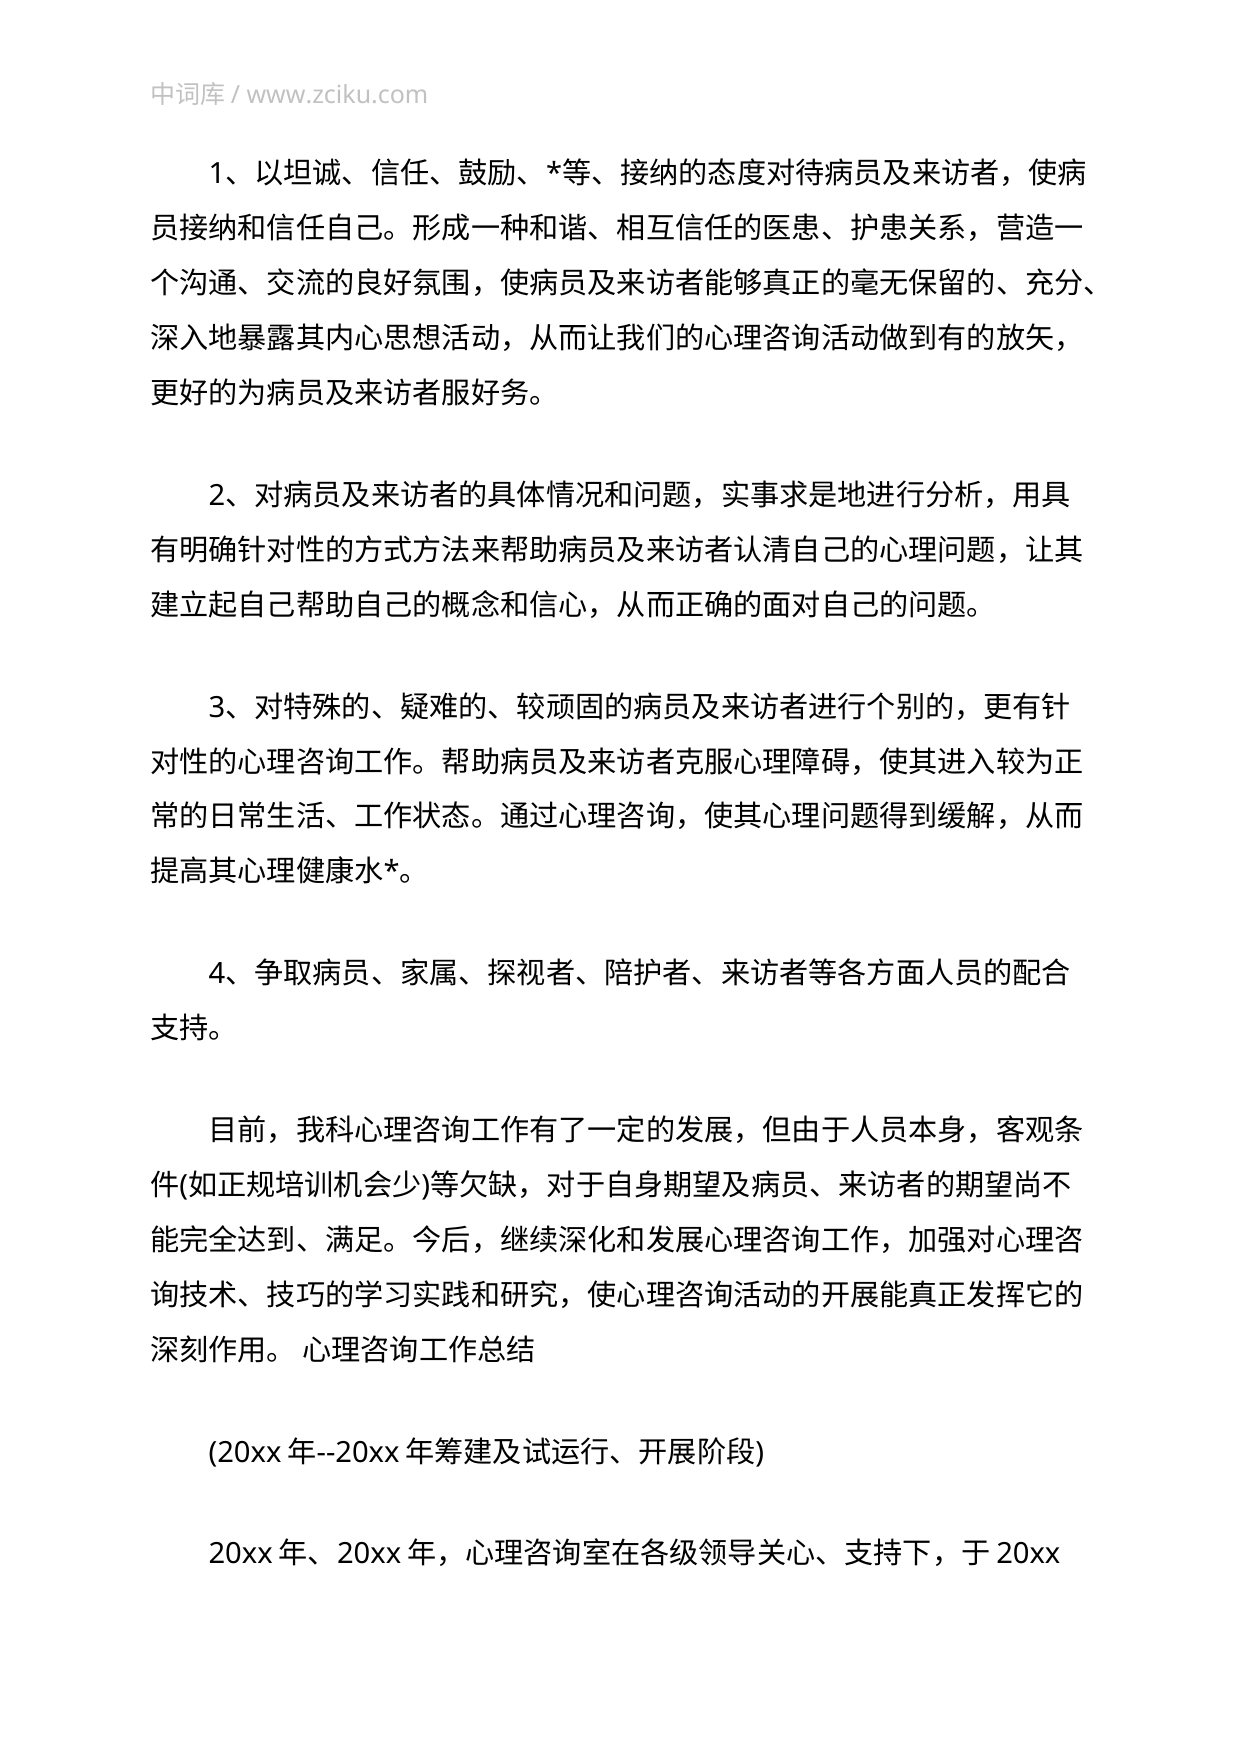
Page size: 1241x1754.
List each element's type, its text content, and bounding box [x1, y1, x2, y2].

text 1、以坦诚、信任、鼓励、*等、接纳的态度对待病员及来访者，使病员接纳和信任自己。形成一种和谐、相互信任的医患、护患关系，营造一个沟通、交流的良好氛围，使病员及来访者能够真正的毫无保留的、充分、深入地暴露其内心思想活动，从而让我们的心理咨询活动做到有的放矢，更好的为病员及来访者服好务。 [150, 150, 1090, 412]
text 2、对病员及来访者的具体情况和问题，实事求是地进行分析，用具有明确针对性的方式方法来帮助病员及来访者认清自己的心理问题，让其建立起自己帮助自己的概念和信心，从而正确的面对自己的问题。 [150, 471, 1090, 624]
text 4、争取病员、家属、探视者、陪护者、来访者等各方面人员的配合支持。 [150, 950, 1090, 1047]
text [150, 1530, 1090, 1572]
text 3、对特殊的、疑难的、较顽固的病员及来访者进行个别的，更有针对性的心理咨询工作。帮助病员及来访者克服心理障碍，使其进入较为正常的日常生活、工作状态。通过心理咨询，使其心理问题得到缓解，从而提高其心理健康水*。 [150, 683, 1090, 890]
text (20xx年--20xx年筹建及试运行、开展阶段) [150, 1428, 1090, 1471]
text 目前，我科心理咨询工作有了一定的发展，但由于人员本身，客观条件(如正规培训机会少)等欠缺，对于自身期望及病员、来访者的期望尚不能完全达到、满足。今后，继续深化和发展心理咨询工作，加强对心理咨询技术、技巧的学习实践和研究，使心理咨询活动的开展能真正发挥它的深刻作用。 心理咨询工作总结 [150, 1107, 1090, 1369]
